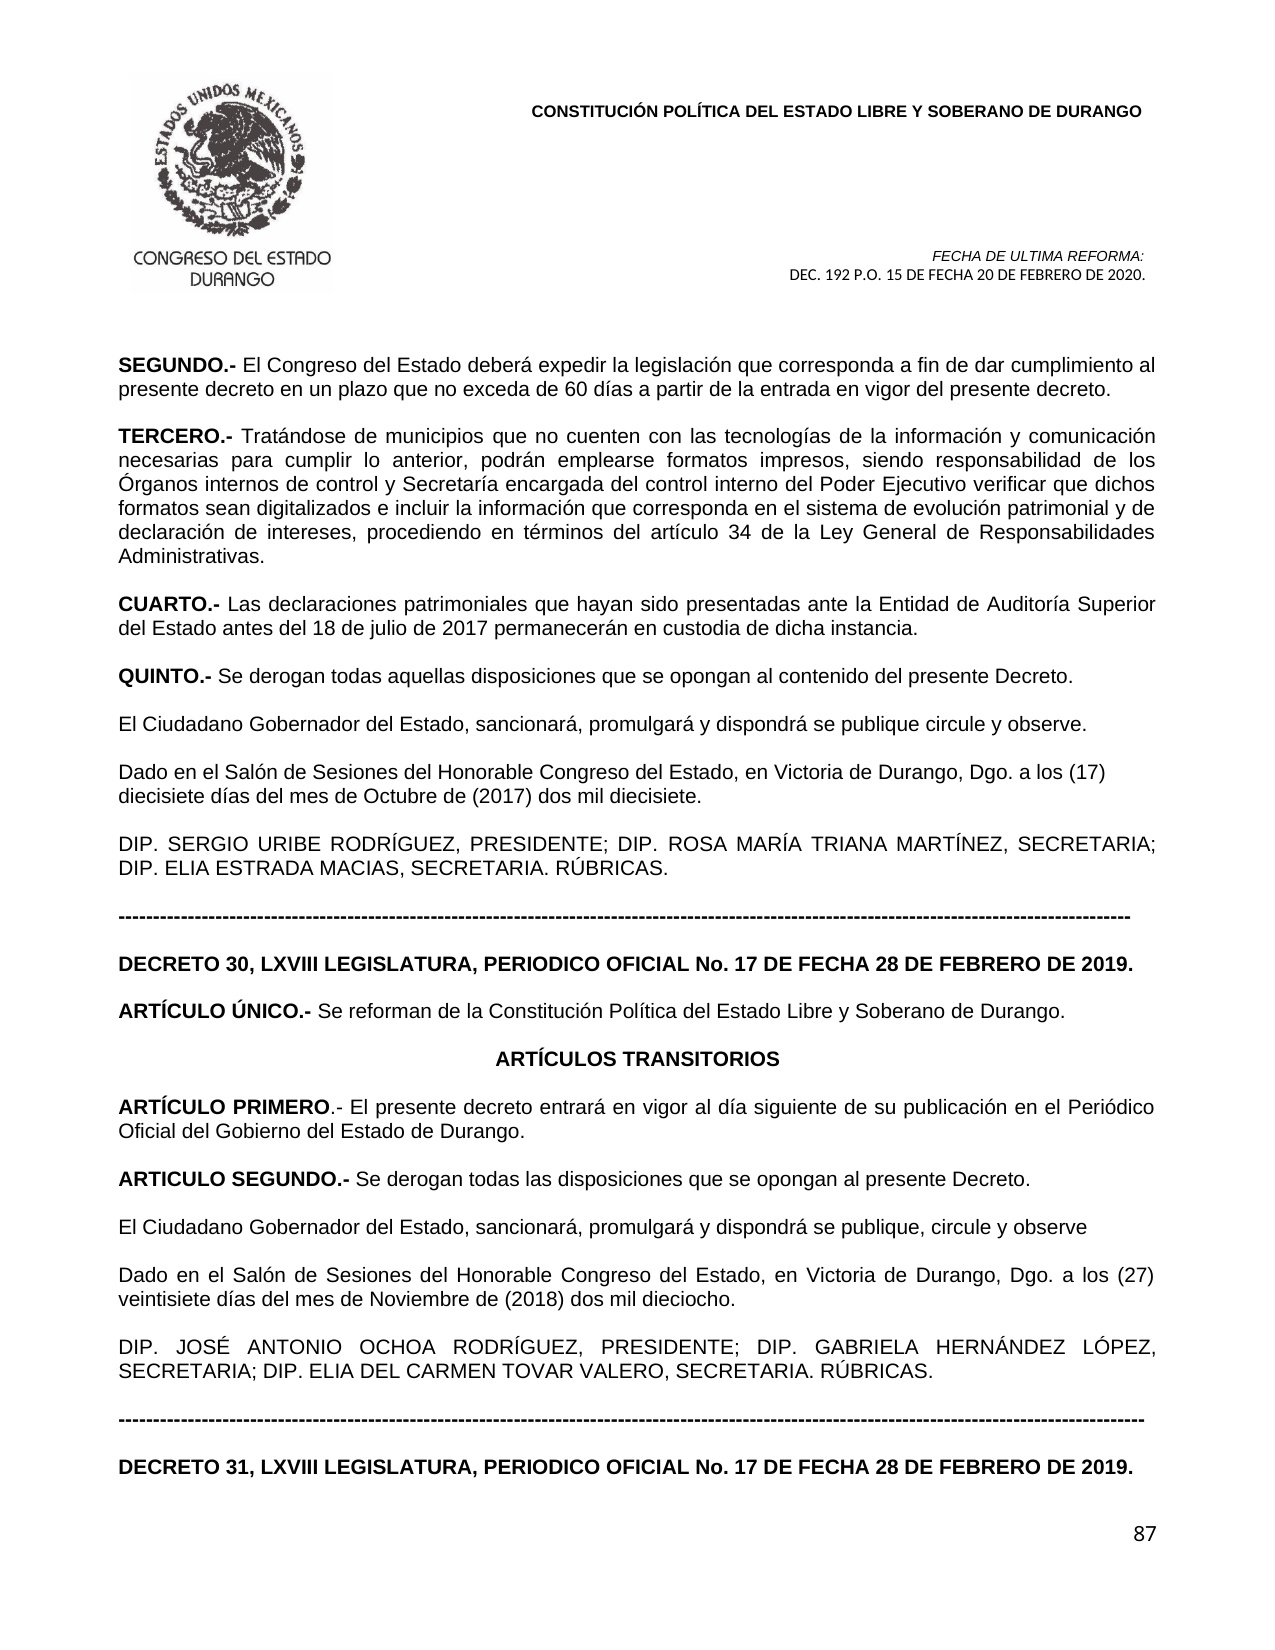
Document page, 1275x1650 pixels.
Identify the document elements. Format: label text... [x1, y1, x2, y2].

text ARTÍCULOS TRANSITORIOS [118, 1047, 1157, 1071]
text -------------------------------------------------------------------------------------------------------------------------------------------------- [118, 903, 1157, 927]
text ARTICULO SEGUNDO.- Se derogan todas las disposiciones que se opongan al presente Decreto. [118, 1167, 1157, 1191]
text ARTÍCULO PRIMERO.- El presente decreto entrará en vigor al día siguiente de su publicación en el Periódico Oficial del Gobierno del Estado de Durango. [118, 1095, 1157, 1143]
text TERCERO.- Tratándose de municipios que no cuenten con las tecnologías de la información y comunicación necesarias para cumplir lo anterior, podrán emplearse formatos impresos, siendo responsabilidad de los Órganos internos de control y Secretaría encargada del control interno del Poder Ejecutivo verificar que dichos formatos sean digitalizados e incluir la información que corresponda en el sistema de evolución patrimonial y de declaración de intereses, procediendo en términos del artículo 34 de la Ley General de Responsabilidades Administrativas. [118, 424, 1157, 568]
text Dado en el Salón de Sesiones del Honorable Congreso del Estado, en Victoria de Durango, Dgo. a los (27) veintisiete días del mes de Noviembre de (2018) dos mil dieciocho. [118, 1263, 1157, 1311]
picture [129, 73, 333, 293]
text QUINTO.- Se derogan todas aquellas disposiciones que se opongan al contenido del presente Decreto. [118, 664, 1157, 688]
text Dado en el Salón de Sesiones del Honorable Congreso del Estado, en Victoria de Durango, Dgo. a los (17) diecisiete días del mes de Octubre de (2017) dos mil diecisiete. [118, 760, 1157, 808]
text El Ciudadano Gobernador del Estado, sancionará, promulgará y dispondrá se publique, circule y observe [118, 1215, 1157, 1239]
text ---------------------------------------------------------------------------------------------------------------------------------------------------- [118, 1407, 1157, 1431]
text ARTÍCULO ÚNICO.- Se reforman de la Constitución Política del Estado Libre y Soberano de Durango. [118, 999, 1157, 1023]
text DECRETO 30, LXVIII LEGISLATURA, PERIODICO OFICIAL No. 17 DE FECHA 28 DE FEBRERO DE 2019. [118, 951, 1157, 975]
text CUARTO.- Las declaraciones patrimoniales que hayan sido presentadas ante la Entidad de Auditoría Superior del Estado antes del 18 de julio de 2017 permanecerán en custodia de dicha instancia. [118, 592, 1157, 640]
text DECRETO 31, LXVIII LEGISLATURA, PERIODICO OFICIAL No. 17 DE FECHA 28 DE FEBRERO DE 2019. [118, 1454, 1157, 1478]
text SEGUNDO.- El Congreso del Estado deberá expedir la legislación que corresponda a fin de dar cumplimiento al presente decreto en un plazo que no exceda de 60 días a partir de la entrada en vigor del presente decreto. [118, 352, 1157, 400]
text DIP. SERGIO URIBE RODRÍGUEZ, PRESIDENTE; DIP. Rosa maría Triana martínez, SECRETARIa; DIP. Elia estrada macias, SECRETARIA. RÚBRICAS. [118, 832, 1157, 879]
text El Ciudadano Gobernador del Estado, sancionará, promulgará y dispondrá se publique circule y observe. [118, 712, 1157, 736]
text DIP. josé antonio ochoa rodríguez, PRESIDENTE; DIP. gabriela hernández lópez, SECRETARIa; DIP. elia del carmen tovar valero, SECRETARIa. RÚBRICAS. [118, 1335, 1157, 1383]
